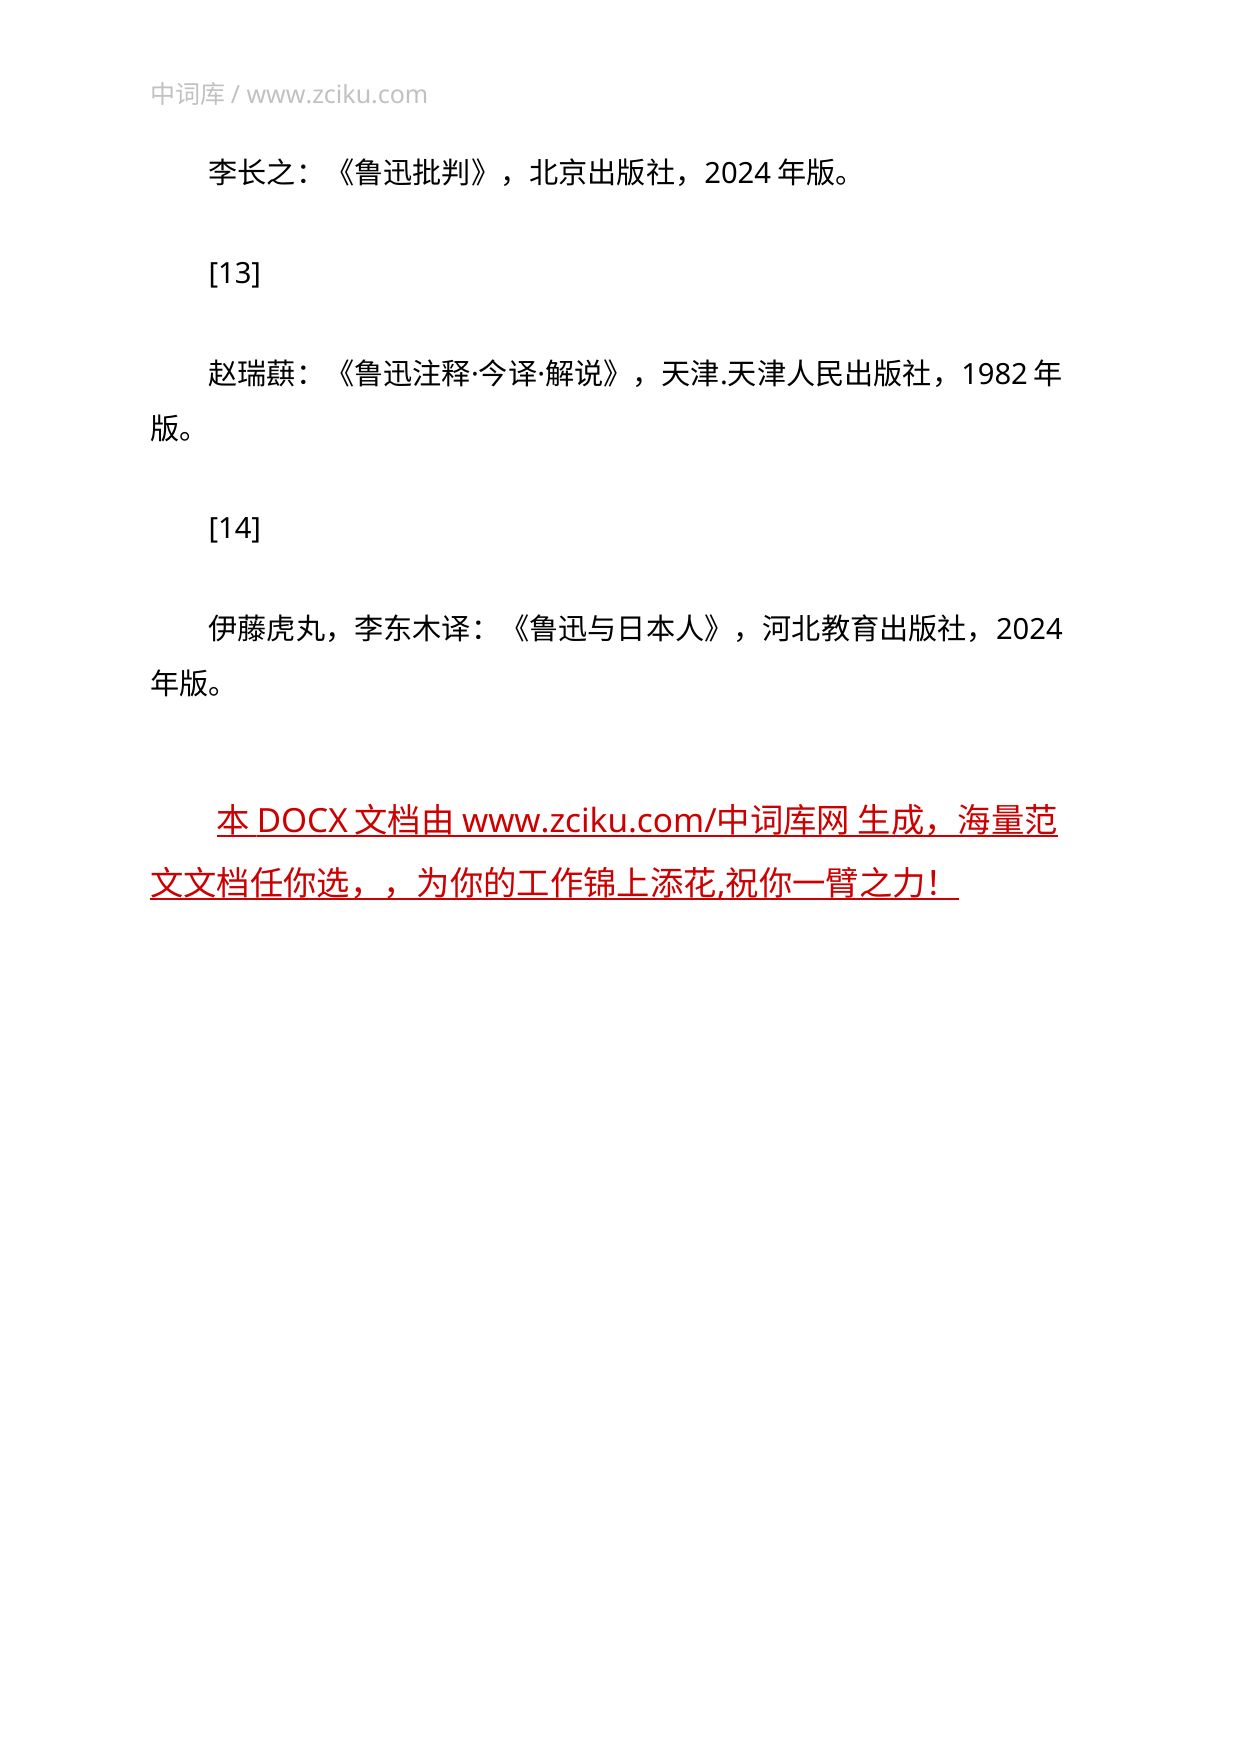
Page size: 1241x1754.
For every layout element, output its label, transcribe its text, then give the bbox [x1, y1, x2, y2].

text 李长之：《鲁迅批判》，北京出版社，2024年版。 [150, 150, 1090, 192]
text 赵瑞蕻：《鲁迅注释·今译·解说》，天津.天津人民出版社，1982年版。 [150, 350, 1090, 448]
text [14] [150, 507, 1090, 547]
text 伊藤虎丸，李东木译：《鲁迅与日本人》，河北教育出版社，2024年版。 [150, 606, 1090, 703]
text 本DOCX文档由 www.zciku.com/中词库网 生成，海量范文文档任你选，，为你的工作锦上添花,祝你一臂之力！ [150, 794, 1090, 905]
text [13] [150, 252, 1090, 292]
